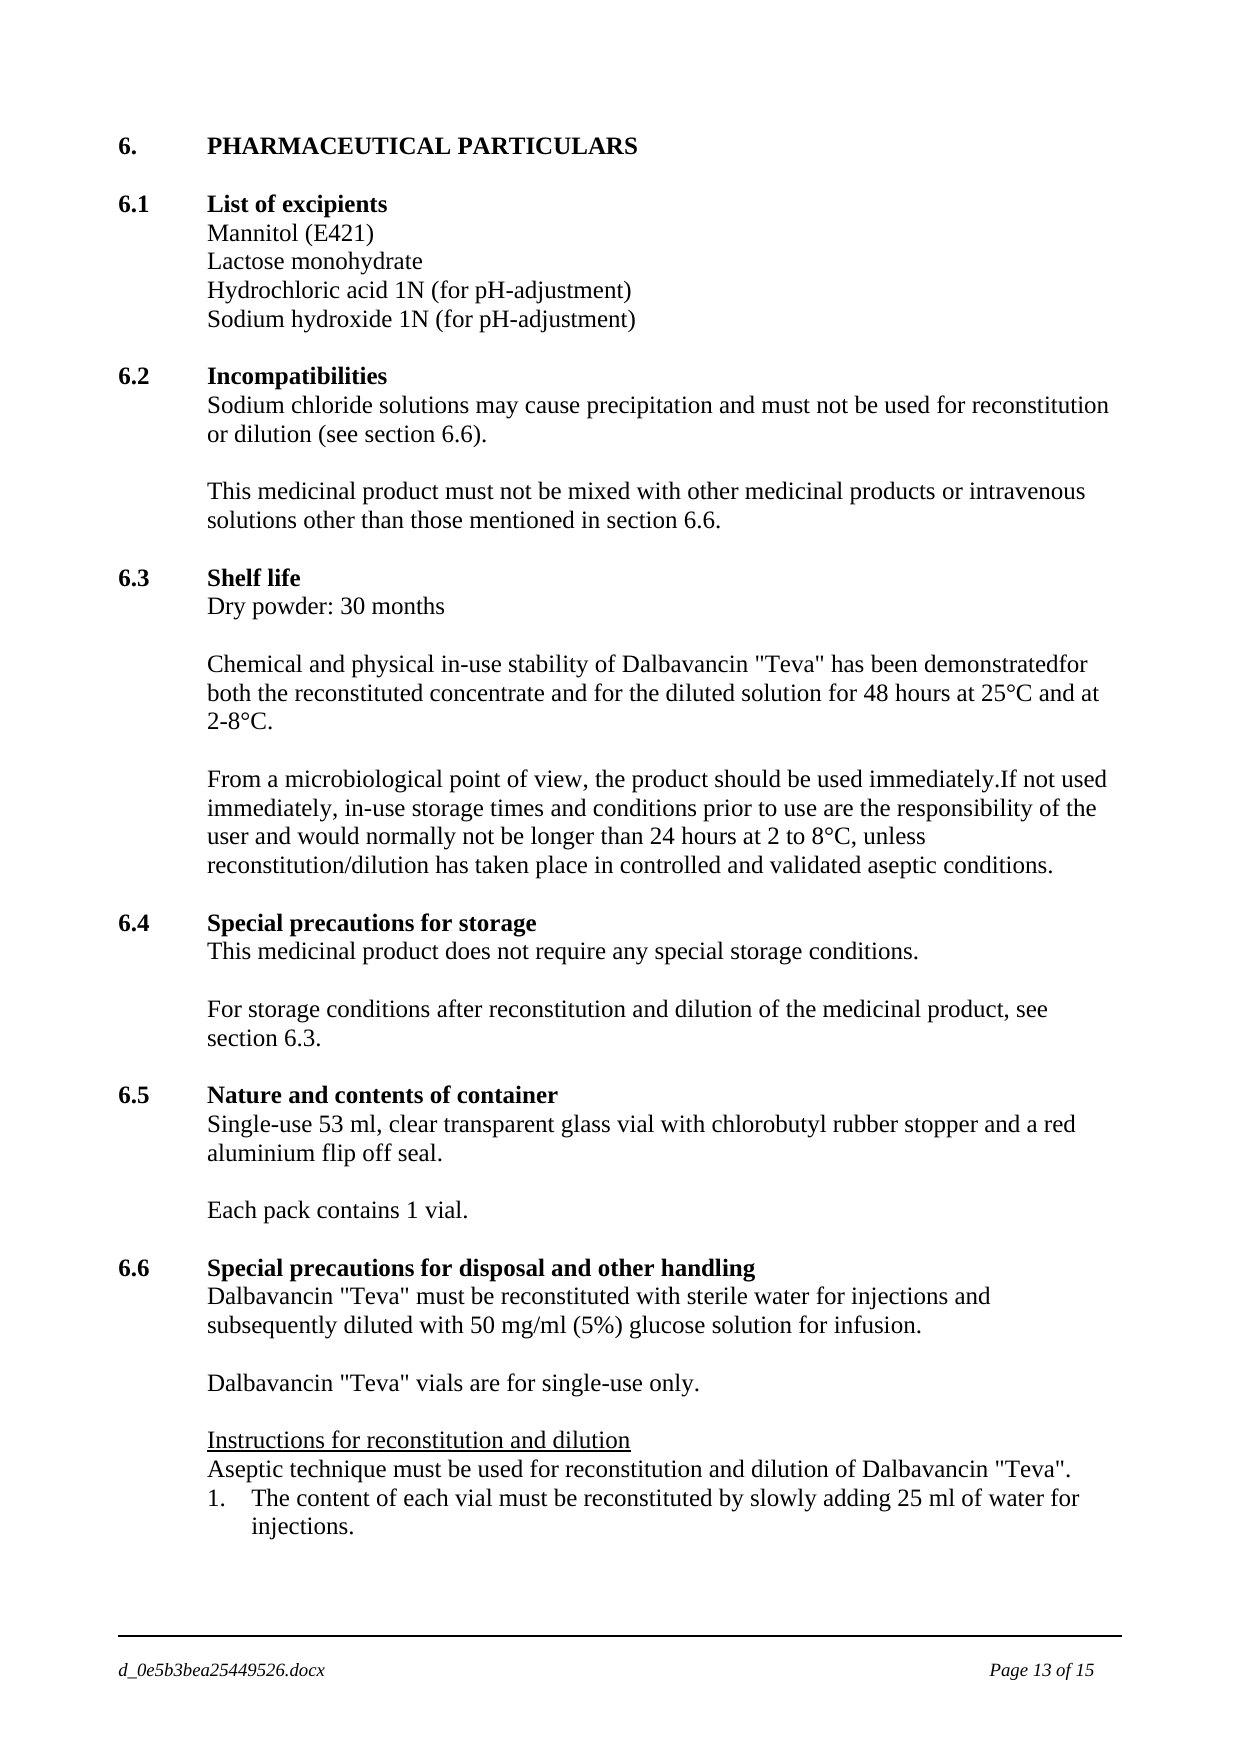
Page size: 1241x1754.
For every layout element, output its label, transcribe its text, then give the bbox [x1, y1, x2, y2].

text 6.4 Special precautions for storage [118, 908, 1122, 936]
text Hydrochloric acid 1N (for pH-adjustment) [207, 275, 1122, 304]
text Sodium chloride solutions may cause precipitation and must not be used for reconstitution or dilution (see section 6.6). [207, 390, 1122, 448]
list Aseptic technique must be used for reconstitution and dilution of Dalbavancin "Teva". [207, 1454, 1122, 1483]
text 6.6 Special precautions for disposal and other handling [118, 1253, 1122, 1281]
text 6.2 Incompatibilities [118, 361, 1122, 390]
text Mannitol (E421) [207, 218, 1122, 246]
text Lactose monohydrate [207, 246, 1122, 275]
text Dalbavancin "Teva" vials are for single-use only. [207, 1368, 1122, 1396]
text For storage conditions after reconstitution and dilution of the medicinal product, see section 6.3. [207, 994, 1122, 1051]
list The content of each vial must be reconstituted by slowly adding 25 ml of water for injections. [207, 1483, 1122, 1540]
text From a microbiological point of view, the product should be used immediately.If not used immediately, in-use storage times and conditions prior to use are the responsibility of the user and would normally not be longer than 24 hours at 2 to 8°C, unless reconstitution/dilution has taken place in controlled and validated aseptic conditions. [207, 764, 1122, 879]
list Instructions for reconstitution and dilution [207, 1425, 1122, 1454]
text 6.1 List of excipients [118, 189, 1122, 218]
text Each pack contains 1 vial. [207, 1195, 1122, 1224]
text Single-use 53 ml, clear transparent glass vial with chlorobutyl rubber stopper and a red aluminium flip off seal. [207, 1109, 1122, 1166]
text Dalbavancin "Teva" must be reconstituted with sterile water for injections and subsequently diluted with 50 mg/ml (5%) glucose solution for infusion. [207, 1281, 1122, 1339]
text This medicinal product must not be mixed with other medicinal products or intravenous solutions other than those mentioned in section 6.6. [207, 476, 1122, 534]
text Sodium hydroxide 1N (for pH-adjustment) [207, 304, 1122, 333]
text Chemical and physical in-use stability of Dalbavancin "Teva" has been demonstratedfor both the reconstituted concentrate and for the diluted solution for 48 hours at 25°C and at 2-8°C. [207, 649, 1122, 735]
text 6. PHARMACEUTICAL PARTICULARS [118, 131, 1122, 160]
text This medicinal product does not require any special storage conditions. [207, 936, 1122, 965]
text Dry powder: 30 months [207, 591, 1122, 620]
text 6.3 Shelf life [118, 563, 1122, 591]
text 6.5 Nature and contents of container [118, 1080, 1122, 1109]
